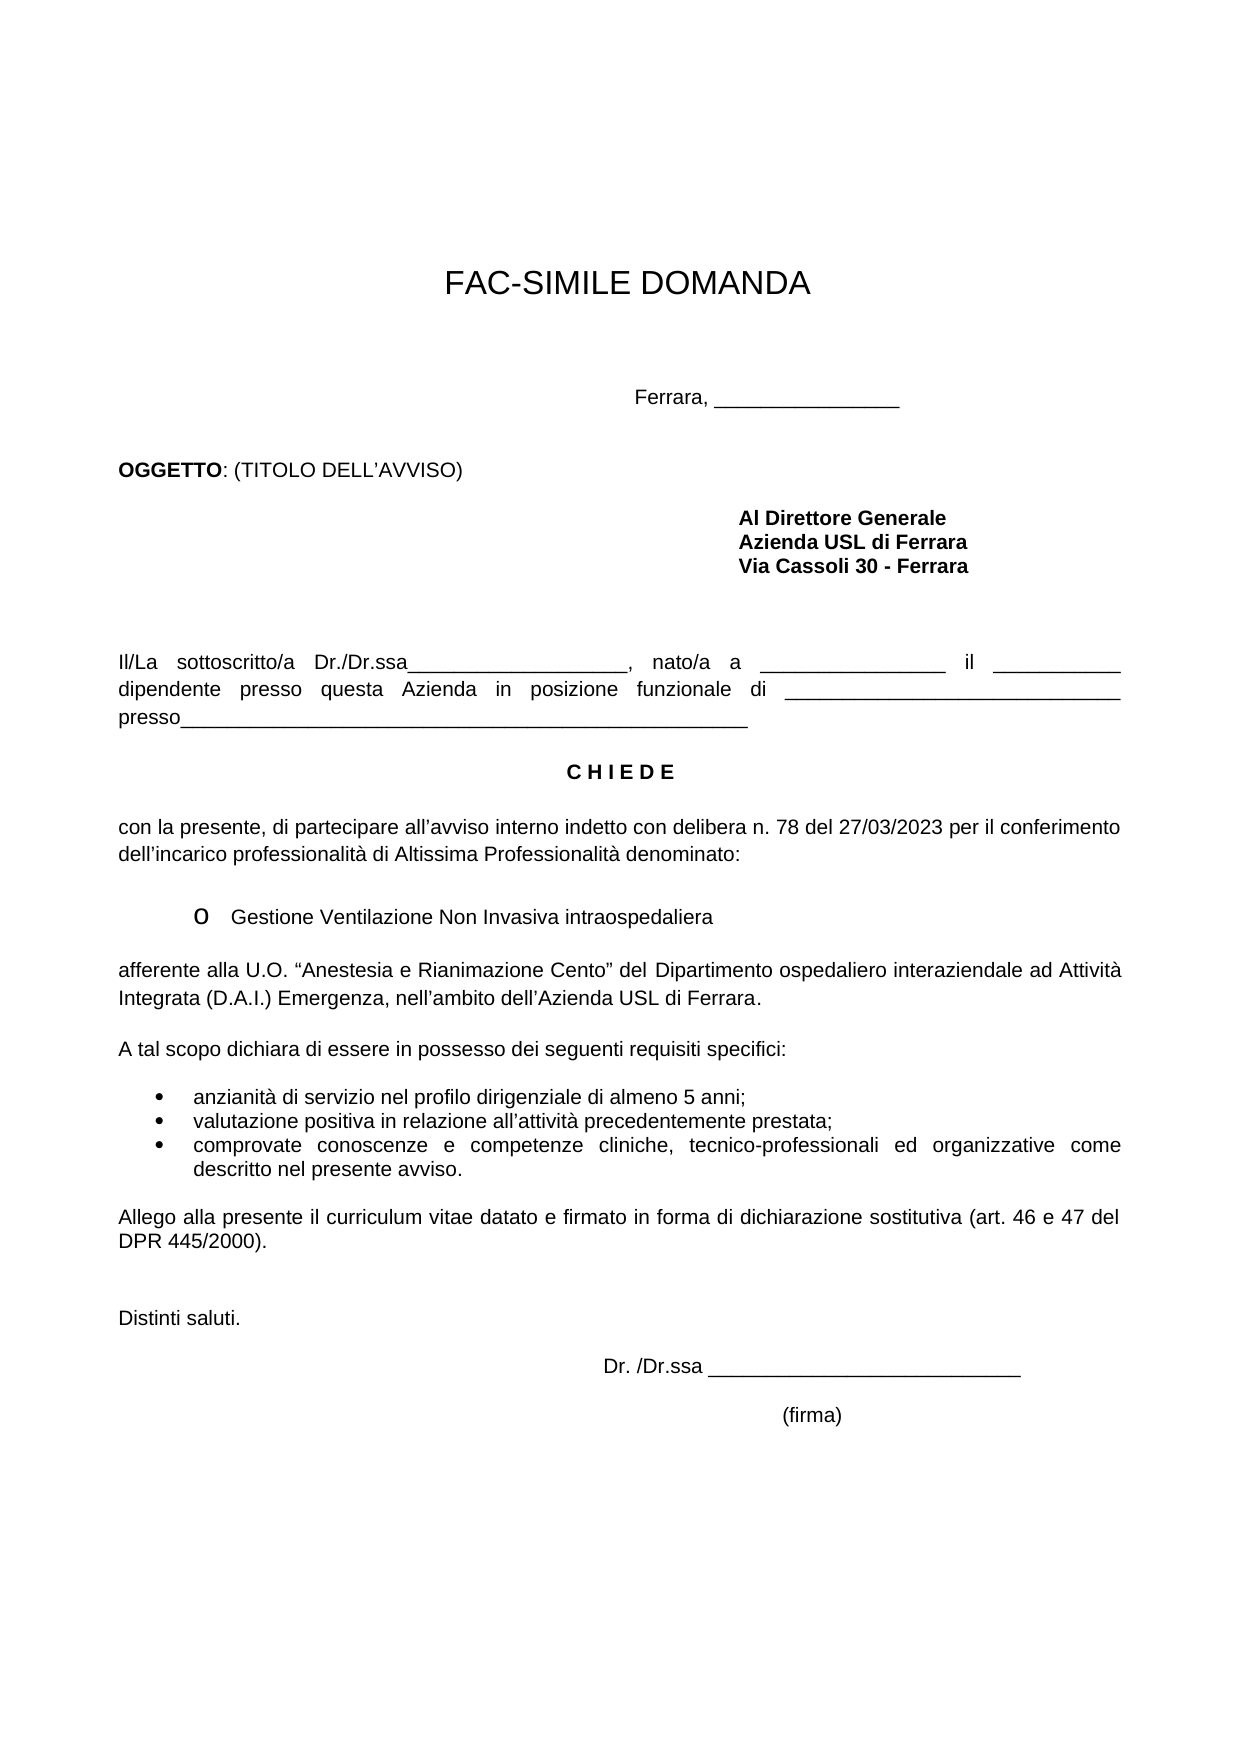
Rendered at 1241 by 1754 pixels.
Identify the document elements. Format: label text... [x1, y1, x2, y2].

text Via Cassoli 30 - Ferrara [738, 554, 1093, 578]
text afferente alla U.O. “Anestesia e Rianimazione Cento” del Dipartimento ospedaliero interaziendale ad Attività Integrata (D.A.I.) Emergenza, nell’ambito dell’Azienda USL di Ferrara. [118, 958, 1122, 1009]
text FAC-SIMILE DOMANDA [133, 263, 1122, 301]
text (firma) [561, 1402, 1063, 1426]
text Azienda USL di Ferrara [738, 530, 1093, 554]
list Gestione Ventilazione Non Invasiva intraospedaliera [193, 897, 1122, 931]
text A tal scopo dichiara di essere in possesso dei seguenti requisiti specifici: [118, 1037, 1122, 1061]
list valutazione positiva in relazione all’attività precedentemente prestata; [156, 1109, 1122, 1133]
text Distinti saluti. [118, 1306, 1122, 1329]
list comprovate conoscenze e competenze cliniche, tecnico-professionali ed organizzative come descritto nel presente avviso. [156, 1133, 1122, 1181]
text con la presente, di partecipare all’avviso interno indetto con delibera n. 78 del 27/03/2023 per il conferimento dell’incarico professionalità di Altissima Professionalità denominato: [118, 814, 1122, 866]
text C H I E D E [118, 759, 1122, 783]
text Al Direttore Generale [738, 506, 1093, 530]
text Ferrara, ________________ [133, 384, 1122, 409]
text OGGETTO: (TITOLO DELL’AVVISO) [118, 458, 1122, 482]
text Dr. /Dr.ssa ___________________________ [561, 1354, 1063, 1378]
text Allego alla presente il curriculum vitae datato e firmato in forma di dichiarazione sostitutiva (art. 46 e 47 del DPR 445/2000). [118, 1205, 1122, 1253]
text Il/La sottoscritto/a Dr./Dr.ssa___________________, nato/a a ________________ il ___________ dipendente presso questa Azienda in posizione funzionale di _____________________________ presso_________________________________________________ [118, 649, 1122, 728]
list anzianità di servizio nel profilo dirigenziale di almeno 5 anni; [156, 1085, 1122, 1109]
